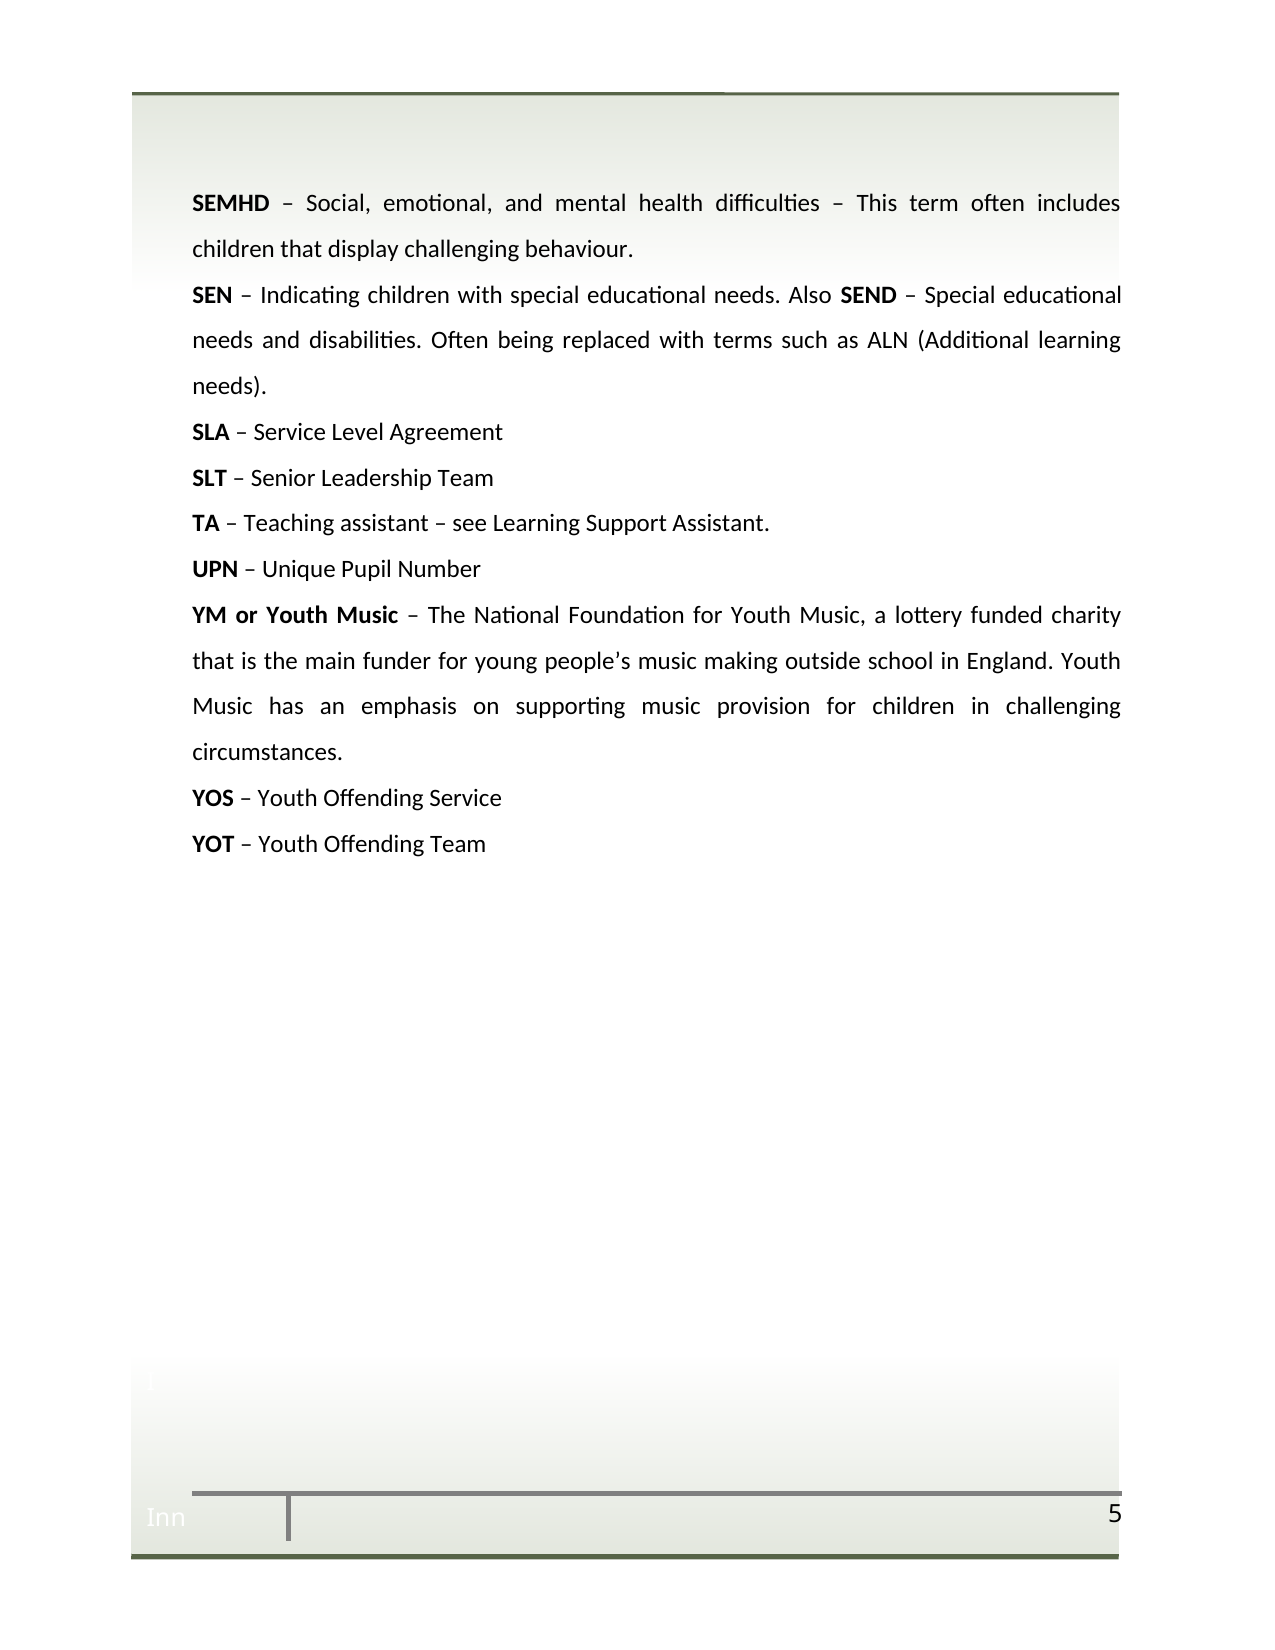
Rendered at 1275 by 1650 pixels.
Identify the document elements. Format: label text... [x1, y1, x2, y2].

text SEN – Indicating children with special educational needs. Also SEND – Special educational needs and disabilities. Often being replaced with terms such as ALN (Additional learning needs). [192, 279, 1122, 401]
text YOT – Youth Offending Team [192, 828, 1122, 858]
text SLA – Service Level Agreement [192, 416, 1122, 447]
text TA – Teaching assistant – see Learning Support Assistant. [192, 508, 1122, 538]
text UPN – Unique Pupil Number [192, 553, 1122, 584]
text SLT – Senior Leadership Team [192, 462, 1122, 492]
text YM or Youth Music – The National Foundation for Youth Music, a lottery funded charity that is the main funder for young people’s music making outside school in England. Youth Music has an emphasis on supporting music provision for children in challenging circumstances. [192, 599, 1122, 767]
text YOS – Youth Offending Service [192, 782, 1122, 812]
text SEMHD – Social, emotional, and mental health difficulties – This term often includes children that display challenging behaviour. [192, 187, 1122, 264]
